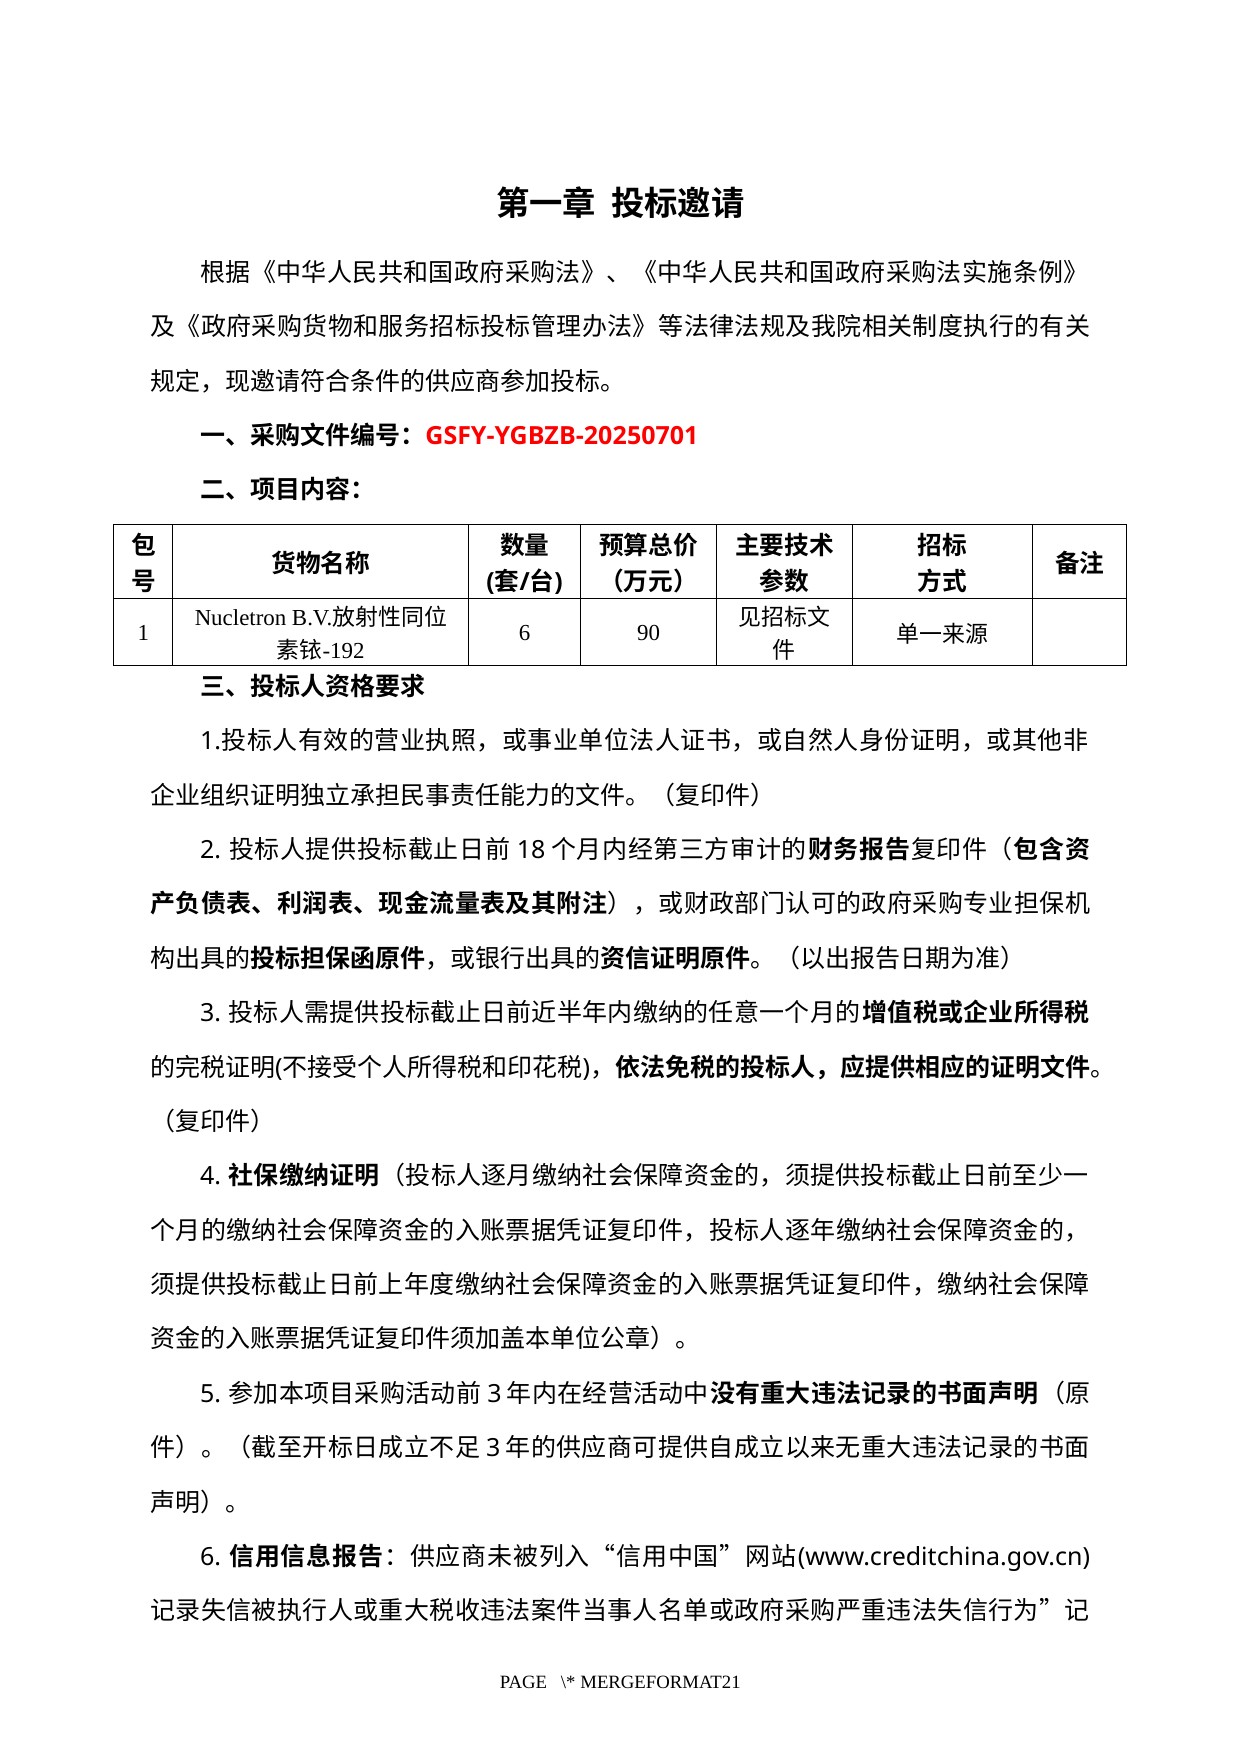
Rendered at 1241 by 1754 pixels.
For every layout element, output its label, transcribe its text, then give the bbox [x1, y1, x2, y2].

text 5. 参加本项目采购活动前3年内在经营活动中没有重大违法记录的书面声明（原件）。（截至开标日成立不足3年的供应商可提供自成立以来无重大违法记录的书面声明）。 [150, 1373, 1090, 1518]
table_header 备注 [1033, 525, 1126, 598]
text 2. 投标人提供投标截止日前18个月内经第三方审计的财务报告复印件（包含资产负债表、利润表、现金流量表及其附注），或财政部门认可的政府采购专业担保机构出具的投标担保函原件，或银行出具的资信证明原件。（以出报告日期为准） [150, 829, 1090, 974]
list 采购文件编号：GSFY-YGBZB-20250701 [150, 416, 1090, 452]
list 项目内容： [150, 470, 1090, 506]
subtitle 第一章 投标邀请 [150, 177, 1090, 225]
text 根据《中华人民共和国政府采购法》、《中华人民共和国政府采购法实施条例》及《政府采购货物和服务招标投标管理办法》等法律法规及我院相关制度执行的有关规定，现邀请符合条件的供应商参加投标。 [150, 252, 1090, 397]
table_cell 单一来源 [853, 599, 1032, 665]
table_header 招标 方式 [853, 525, 1032, 598]
table_cell 90 [581, 599, 716, 665]
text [150, 1536, 1090, 1627]
table_cell Nucletron B.V.放射性同位素铱-192 [173, 599, 468, 665]
table_cell 见招标文件 [717, 599, 852, 665]
table_header 包号 [114, 525, 172, 598]
text 3. 投标人需提供投标截止日前近半年内缴纳的任意一个月的增值税或企业所得税的完税证明(不接受个人所得税和印花税)，依法免税的投标人，应提供相应的证明文件。（复印件） [150, 993, 1090, 1138]
table_cell 6 [469, 599, 580, 665]
text 三、投标人资格要求 [200, 666, 1090, 703]
text 1.投标人有效的营业执照，或事业单位法人证书，或自然人身份证明，或其他非企业组织证明独立承担民事责任能力的文件。（复印件） [150, 721, 1090, 811]
table_header 数量 (套/台) [469, 525, 580, 598]
table_header 预算总价 （万元） [581, 525, 716, 598]
table_header 货物名称 [173, 525, 468, 598]
text 4. 社保缴纳证明（投标人逐月缴纳社会保障资金的，须提供投标截止日前至少一个月的缴纳社会保障资金的入账票据凭证复印件，投标人逐年缴纳社会保障资金的，须提供投标截止日前上年度缴纳社会保障资金的入账票据凭证复印件，缴纳社会保障资金的入账票据凭证复印件须加盖本单位公章）。 [150, 1156, 1090, 1355]
table_header 主要技术参数 [717, 525, 852, 598]
table_cell [1033, 599, 1126, 665]
table_cell 1 [114, 599, 172, 665]
